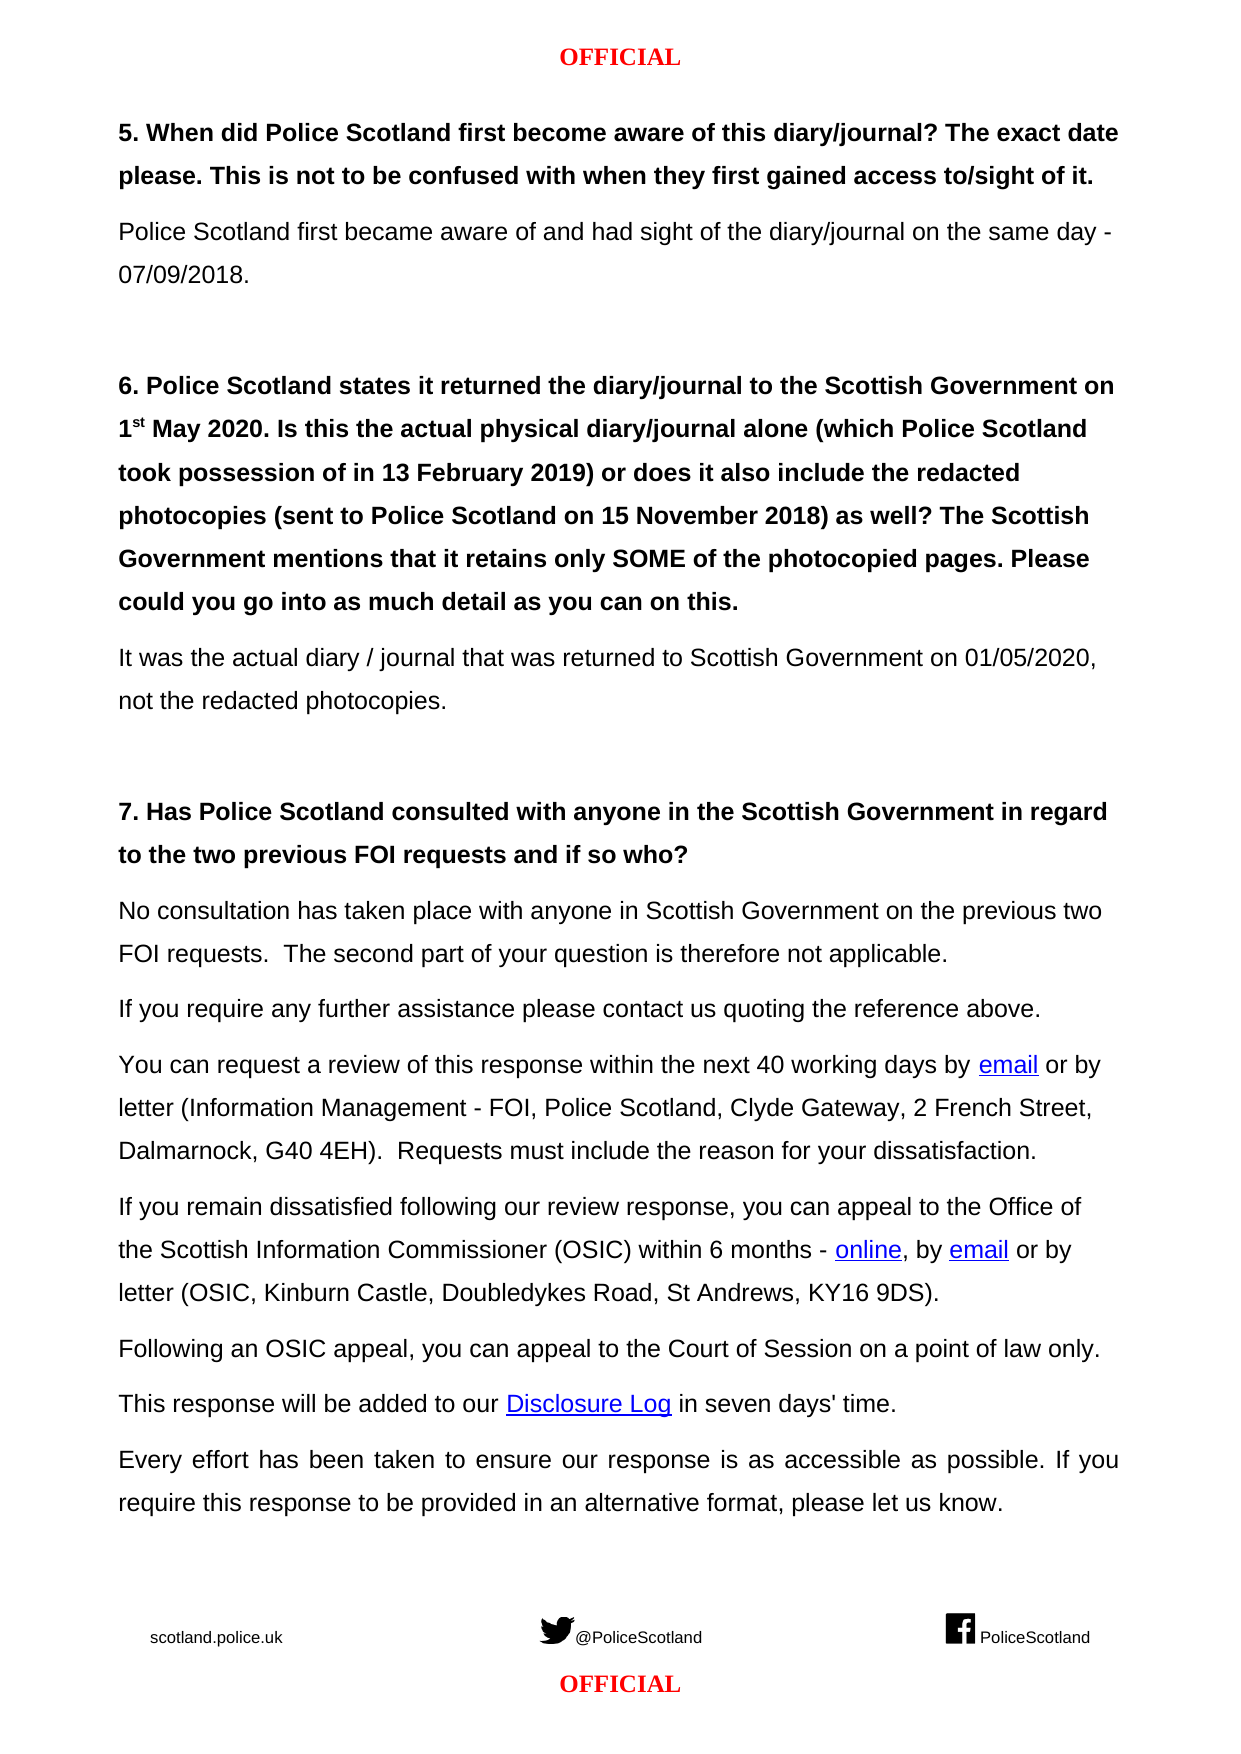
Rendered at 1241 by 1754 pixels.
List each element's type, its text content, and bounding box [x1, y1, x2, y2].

picture [945, 1613, 976, 1644]
text Police Scotland first became aware of and had sight of the diary/journal on the same day - 07/09/2018. [118, 217, 1122, 289]
text This response will be added to our Disclosure Log in seven days' time. [118, 1389, 1122, 1418]
text 6. Police Scotland states it returned the diary/journal to the Scottish Government on 1st May 2020. Is this the actual physical diary/journal alone (which Police Scotland took possession of in 13 February 2019) or does it also include the redacted photocopies (sent to Police Scotland on 15 November 2018) as well? The Scottish Government mentions that it retains only SOME of the photocopied pages. Please could you go into as much detail as you can on this. [118, 371, 1122, 616]
text Every effort has been taken to ensure our response is as accessible as possible. If you require this response to be provided in an alternative format, please let us know. [118, 1445, 1122, 1517]
picture [538, 1617, 575, 1644]
text 5. When did Police Scotland first become aware of this diary/journal? The exact date please. This is not to be confused with when they first gained access to/sight of it. [118, 118, 1122, 190]
text It was the actual diary / journal that was returned to Scottish Government on 01/05/2020, not the redacted photocopies. [118, 642, 1122, 714]
text Following an OSIC appeal, you can appeal to the Court of Session on a point of law only. [118, 1334, 1122, 1362]
text If you remain dissatisfied following our review response, you can appeal to the Office of the Scottish Information Commissioner (OSIC) within 6 months - online, by email or by letter (OSIC, Kinburn Castle, Doubledykes Road, St Andrews, KY16 9DS). [118, 1192, 1122, 1307]
text You can request a review of this response within the next 40 working days by email or by letter (Information Management - FOI, Police Scotland, Clyde Gateway, 2 French Street, Dalmarnock, G40 4EH). Requests must include the reason for your dissatisfaction. [118, 1050, 1122, 1165]
text No consultation has taken place with anyone in Scottish Government on the previous two FOI requests. The second part of your question is therefore not applicable. [118, 896, 1122, 967]
text 7. Has Police Scotland consulted with anyone in the Scottish Government in regard to the two previous FOI requests and if so who? [118, 797, 1122, 869]
text If you require any further assistance please contact us quoting the reference above. [118, 994, 1122, 1023]
